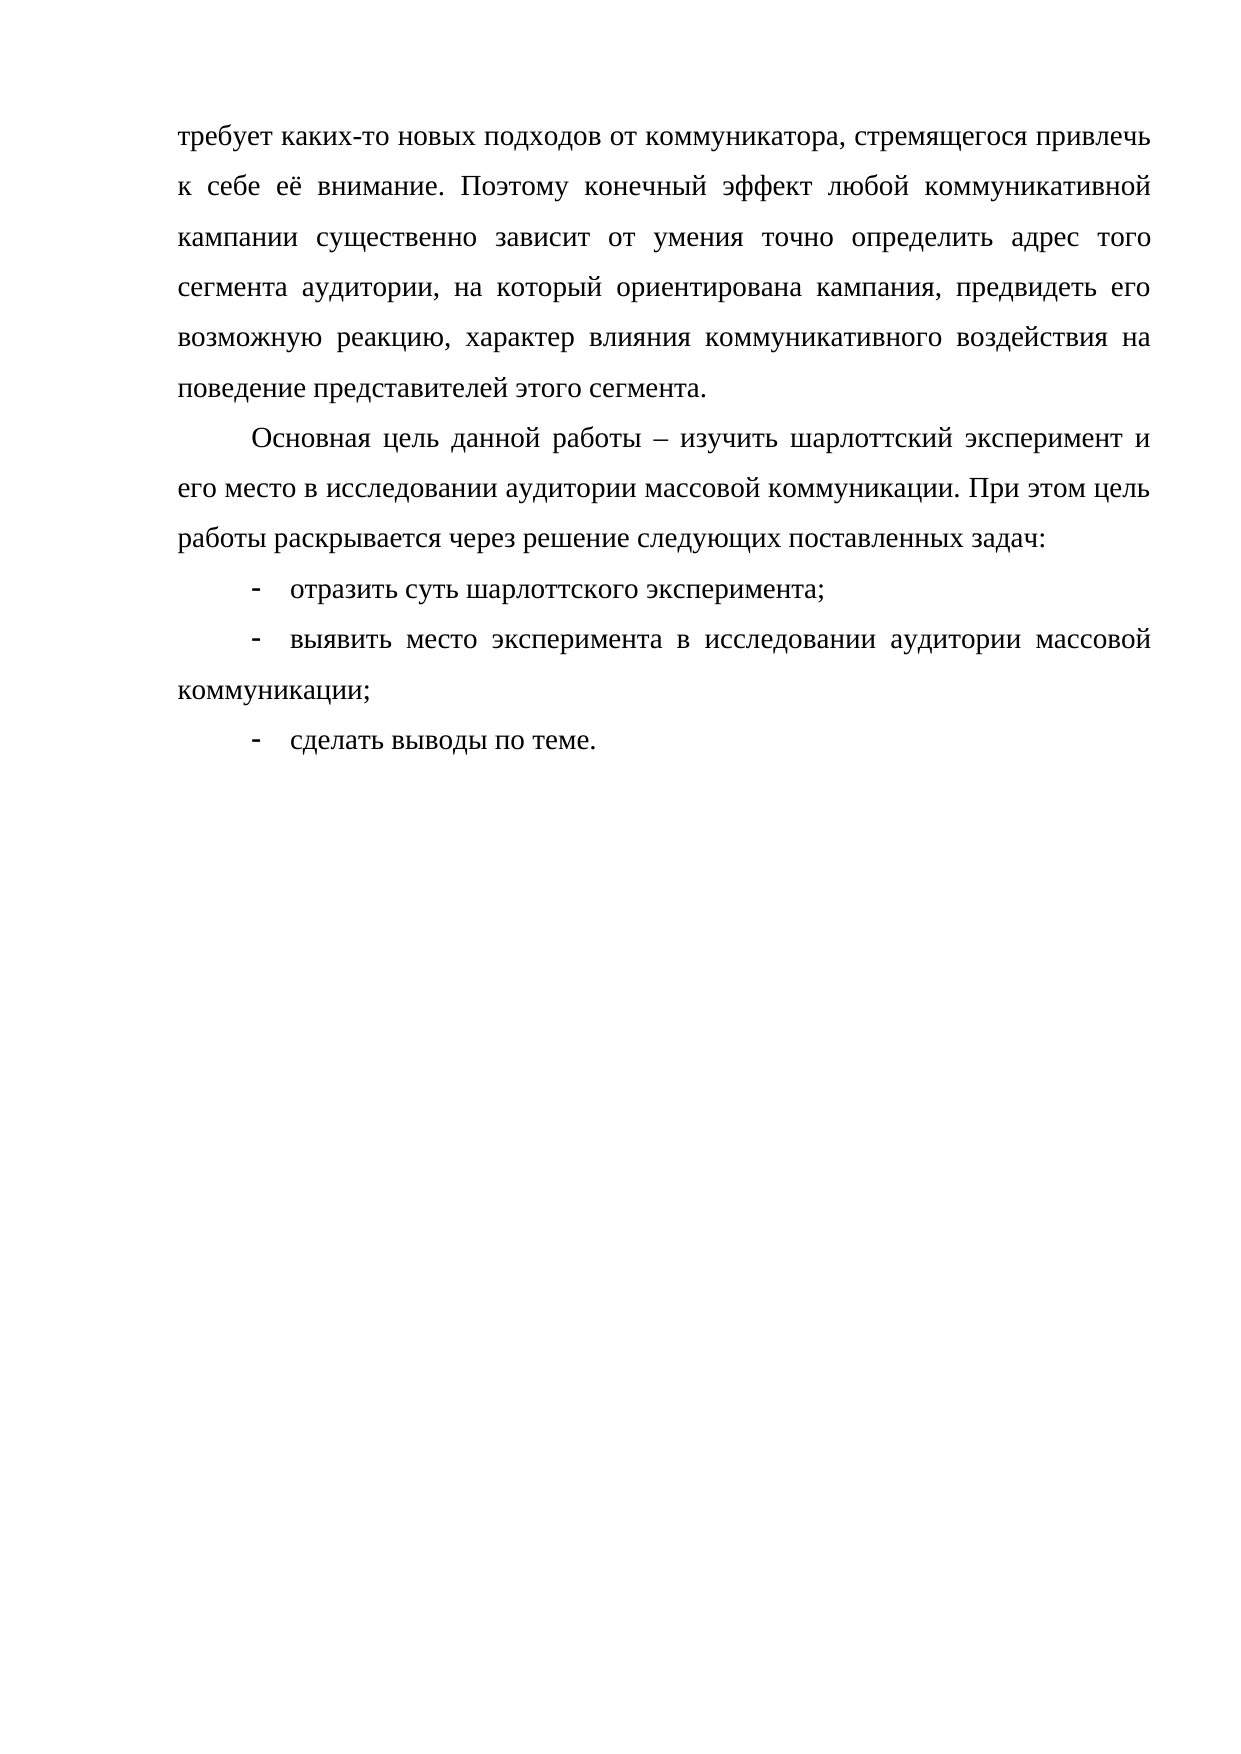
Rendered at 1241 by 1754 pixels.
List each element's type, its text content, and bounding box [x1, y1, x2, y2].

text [177, 118, 1152, 403]
text Основная цель данной работы – изучить шарлоттский эксперимент и его место в исследовании аудитории массовой коммуникации. При этом цель работы раскрывается через решение следующих поставленных задач: [177, 420, 1152, 554]
list отразить суть шарлоттского эксперимента; [177, 571, 1152, 604]
list выявить место эксперимента в исследовании аудитории массовой коммуникации; [177, 621, 1152, 705]
list сделать выводы по теме. [177, 722, 1152, 756]
